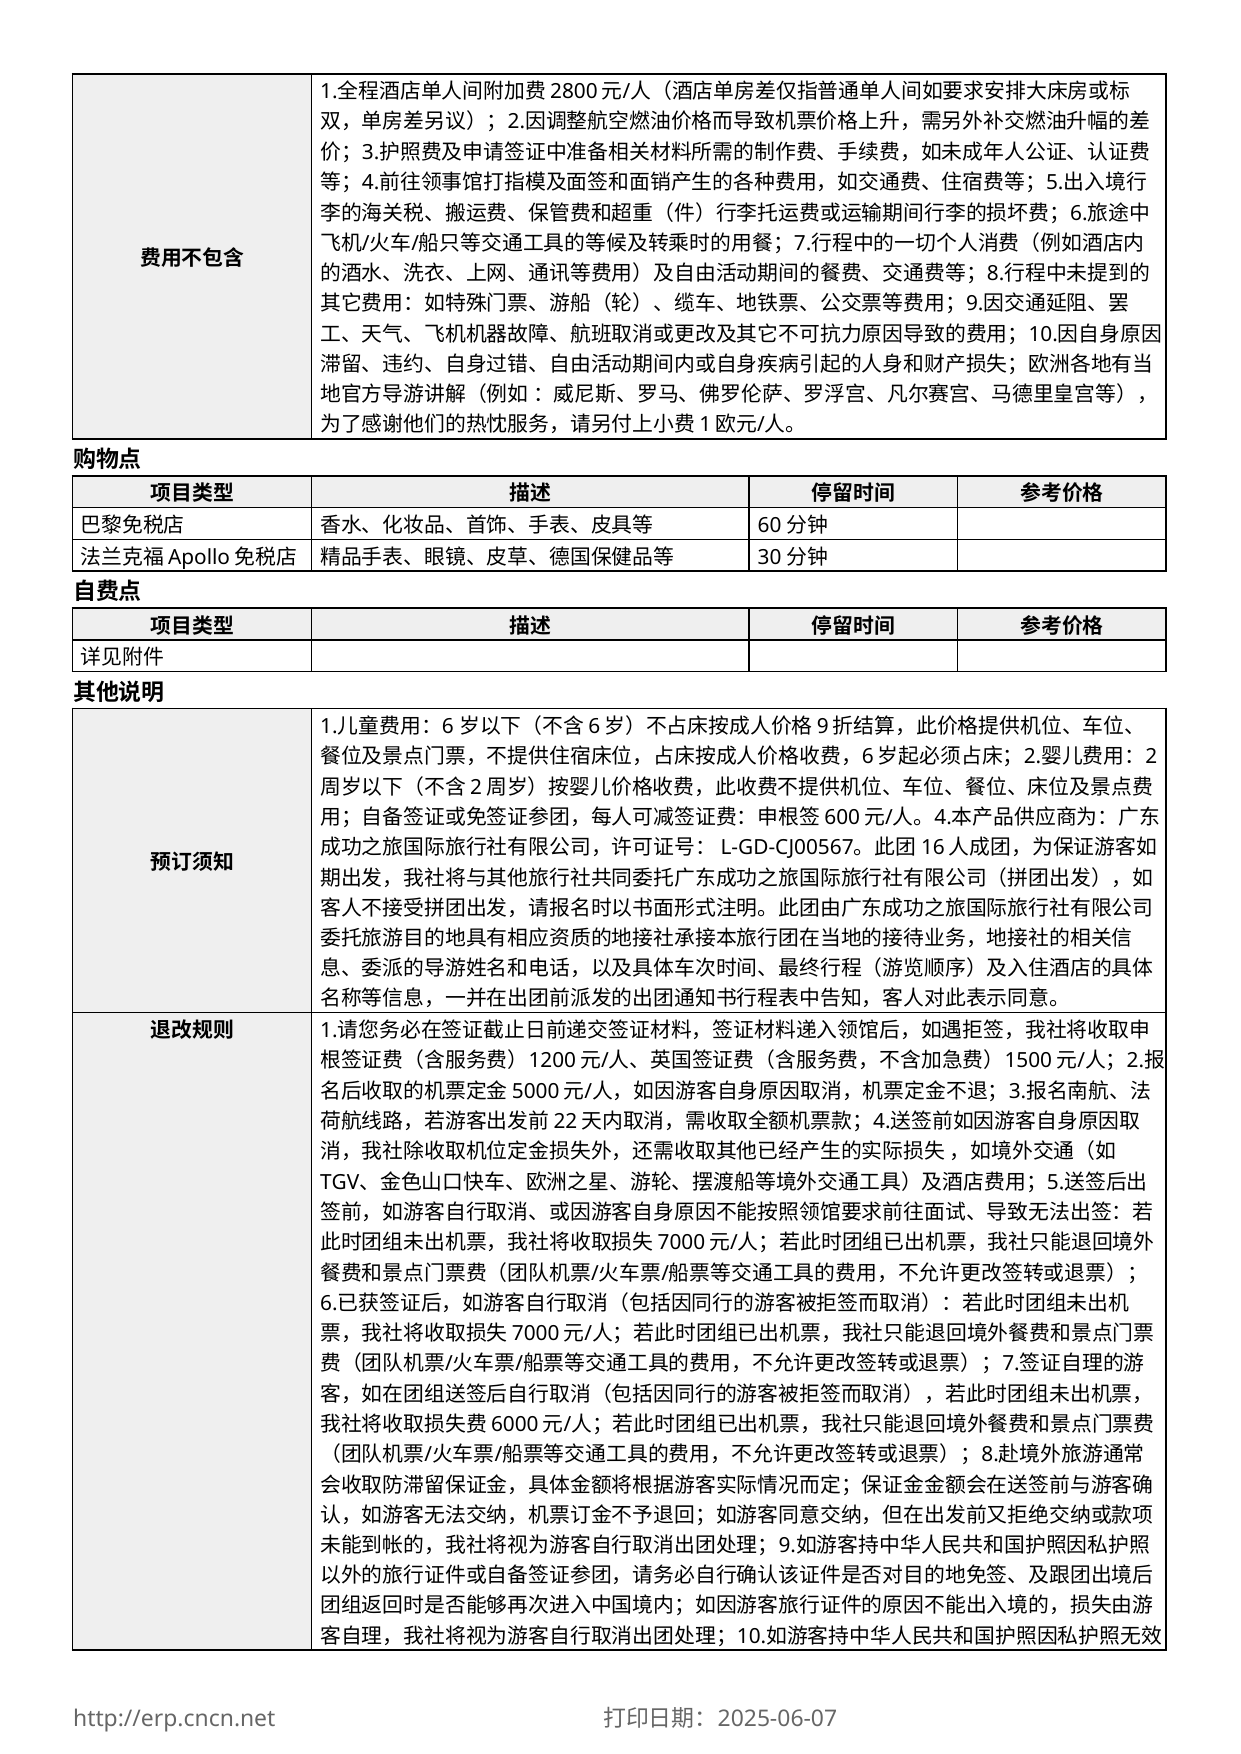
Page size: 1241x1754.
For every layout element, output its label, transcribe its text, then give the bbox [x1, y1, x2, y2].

table_header 停留时间 [750, 609, 957, 639]
table_header 描述 [312, 477, 748, 507]
table_header 项目类型 [73, 477, 311, 507]
table_cell 香水、化妆品、首饰、手表、皮具等 [312, 508, 748, 538]
table_cell [312, 641, 748, 671]
table_header 描述 [312, 609, 748, 639]
table_cell 详见附件 [73, 641, 311, 671]
table_header 项目类型 [73, 609, 311, 639]
text 购物点 [73, 441, 1167, 474]
table_cell 法兰克福Apollo免税店 [73, 540, 311, 570]
table_header 停留时间 [750, 477, 957, 507]
table_cell 巴黎免税店 [73, 508, 311, 538]
text 其他说明 [73, 673, 1167, 707]
table_cell 费用不包含 [73, 75, 311, 438]
table_cell [750, 641, 957, 671]
table_cell [958, 508, 1165, 538]
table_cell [312, 1013, 1165, 1649]
table_header 1.儿童费用：6 岁以下（不含6岁）不占床按成人价格9折结算，此价格提供机位、车位、餐位及景点门票，不提供住宿床位，占床按成人价格收费，6岁起必须占床； [312, 709, 1165, 1012]
table_cell 1.全程酒店单人间附加费2800元/人（酒店单房差仅指普通单人间如要求安排大床房或标双，单房差另议）； [312, 75, 1165, 438]
table_cell 退改规则 [73, 1013, 311, 1649]
table_header 预订须知 [73, 709, 311, 1012]
table_cell [958, 641, 1165, 671]
table_cell [958, 540, 1165, 570]
table_header 参考价格 [958, 609, 1165, 639]
table_header 参考价格 [958, 477, 1165, 507]
text 自费点 [73, 573, 1167, 606]
table_cell 精品手表、眼镜、皮草、德国保健品等 [312, 540, 748, 570]
table_cell 30 分钟 [750, 540, 957, 570]
table_cell 60 分钟 [750, 508, 957, 538]
